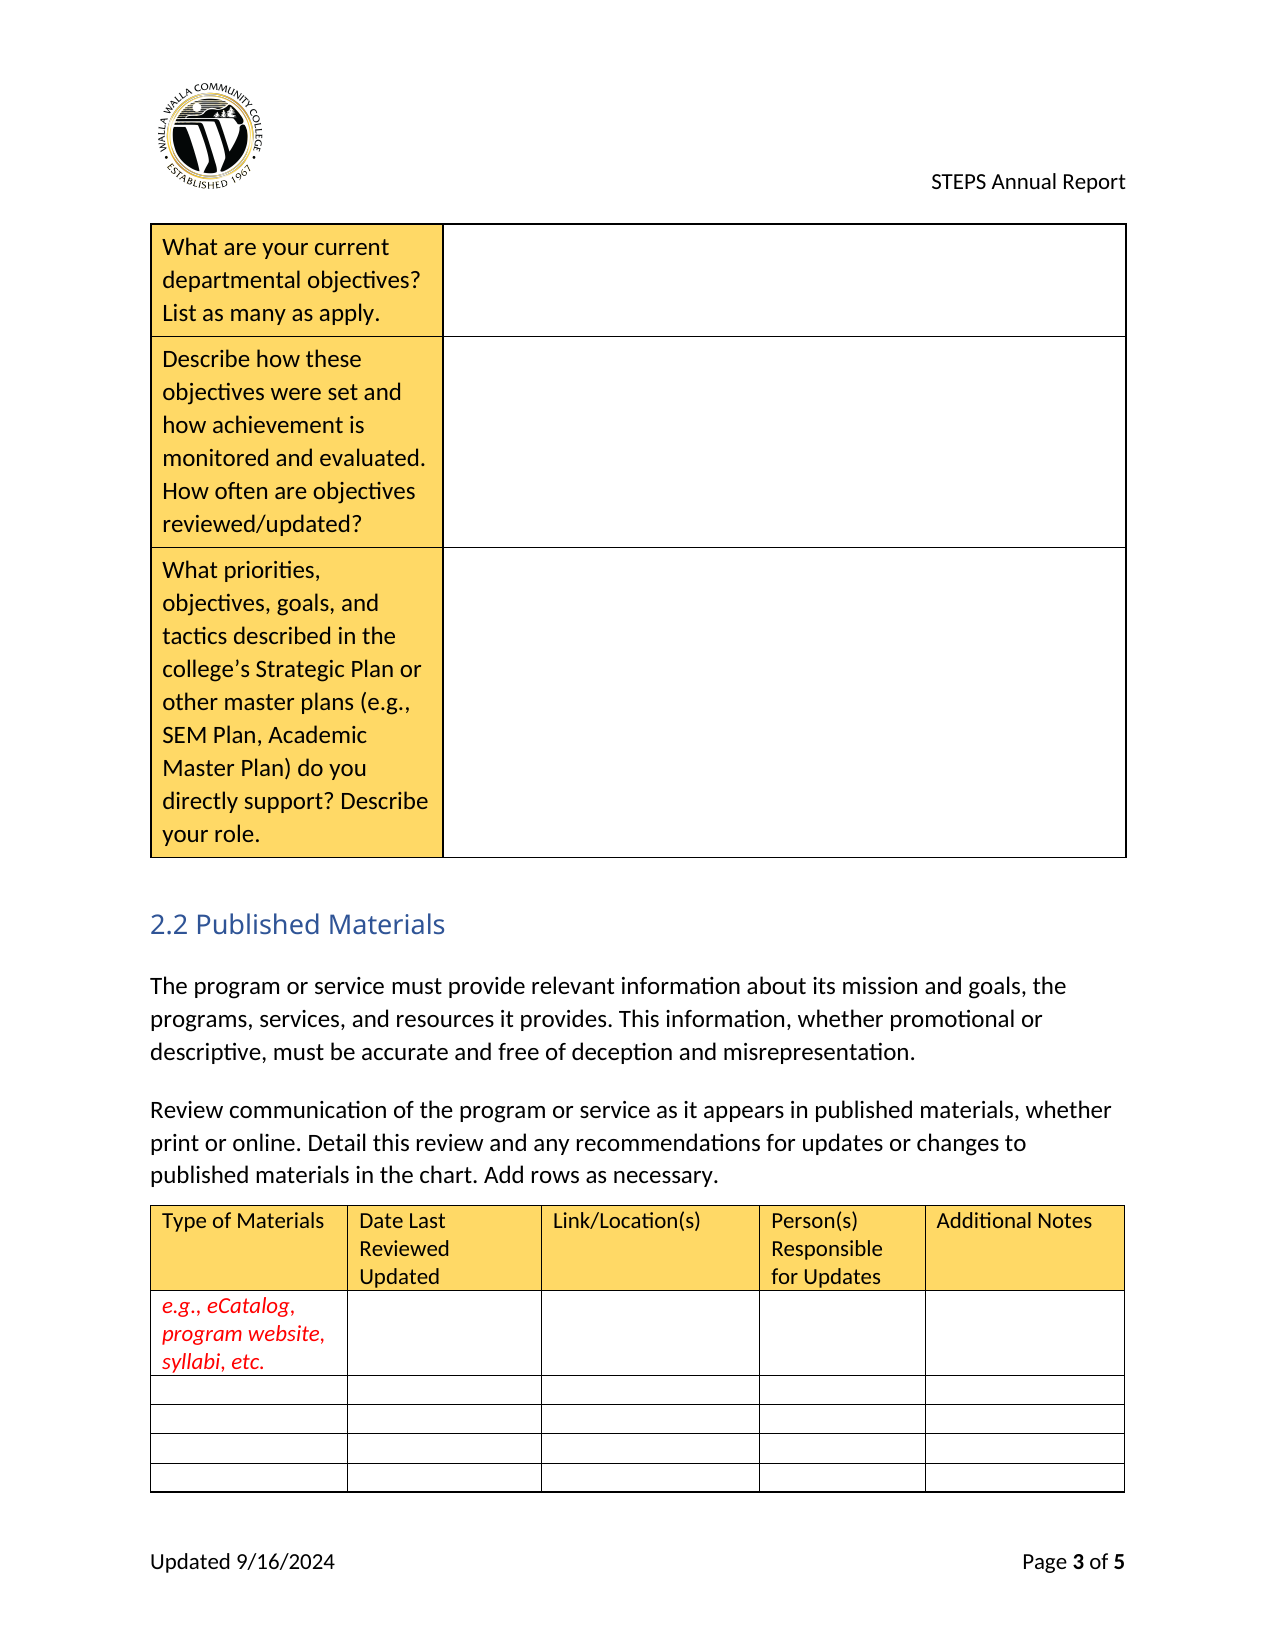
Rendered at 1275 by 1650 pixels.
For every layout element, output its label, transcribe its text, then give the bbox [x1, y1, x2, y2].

table_cell [926, 1464, 1124, 1491]
table_cell [348, 1464, 541, 1491]
table_cell [444, 548, 1125, 857]
table_cell [444, 225, 1125, 336]
table_cell [542, 1405, 759, 1433]
table_header Type of Materials [151, 1206, 347, 1290]
table_cell [926, 1376, 1124, 1404]
table_header Person(s) Responsible for Updates [760, 1206, 925, 1290]
text Review communication of the program or service as it appears in published materials, whether print or online. Detail this review and any recommendations for updates or changes to published materials in the chart. Add rows as necessary. [150, 1094, 1125, 1190]
table_cell [760, 1291, 925, 1375]
table_cell [151, 1376, 347, 1404]
table_cell [542, 1291, 759, 1375]
table_cell [760, 1376, 925, 1404]
picture [150, 75, 270, 195]
table_cell [348, 1376, 541, 1404]
table_header Additional Notes [926, 1206, 1124, 1290]
table_cell [348, 1291, 541, 1375]
table_cell [926, 1291, 1124, 1375]
table_cell [444, 337, 1125, 547]
table_cell [542, 1376, 759, 1404]
table_cell [151, 1464, 347, 1491]
table_cell [151, 1434, 347, 1462]
table_cell e.g., eCatalog, program website, syllabi, etc. [151, 1291, 347, 1375]
table_header Date Last Reviewed Updated [348, 1206, 541, 1290]
table_cell [151, 1405, 347, 1433]
table_cell [348, 1434, 541, 1462]
table_cell [760, 1434, 925, 1462]
table_cell [542, 1434, 759, 1462]
table_cell Describe how these objectives were set and how achievement is monitored and evaluated. How often are objectives reviewed/updated? [152, 337, 442, 547]
table_cell [542, 1464, 759, 1491]
subtitle 2.2 Published Materials [150, 905, 1125, 942]
table_cell [926, 1434, 1124, 1462]
text The program or service must provide relevant information about its mission and goals, the programs, services, and resources it provides. This information, whether promotional or descriptive, must be accurate and free of deception and misrepresentation. [150, 970, 1125, 1066]
table_cell What priorities, objectives, goals, and tactics described in the college’s Strategic Plan or other master plans (e.g., SEM Plan, Academic Master Plan) do you directly support? Describe your role. [152, 548, 442, 857]
table_cell [760, 1405, 925, 1433]
table_cell What are your current departmental objectives? List as many as apply. [152, 225, 442, 336]
table_cell [760, 1464, 925, 1491]
table_header Link/Location(s) [542, 1206, 759, 1290]
table_cell [926, 1405, 1124, 1433]
table_cell [348, 1405, 541, 1433]
